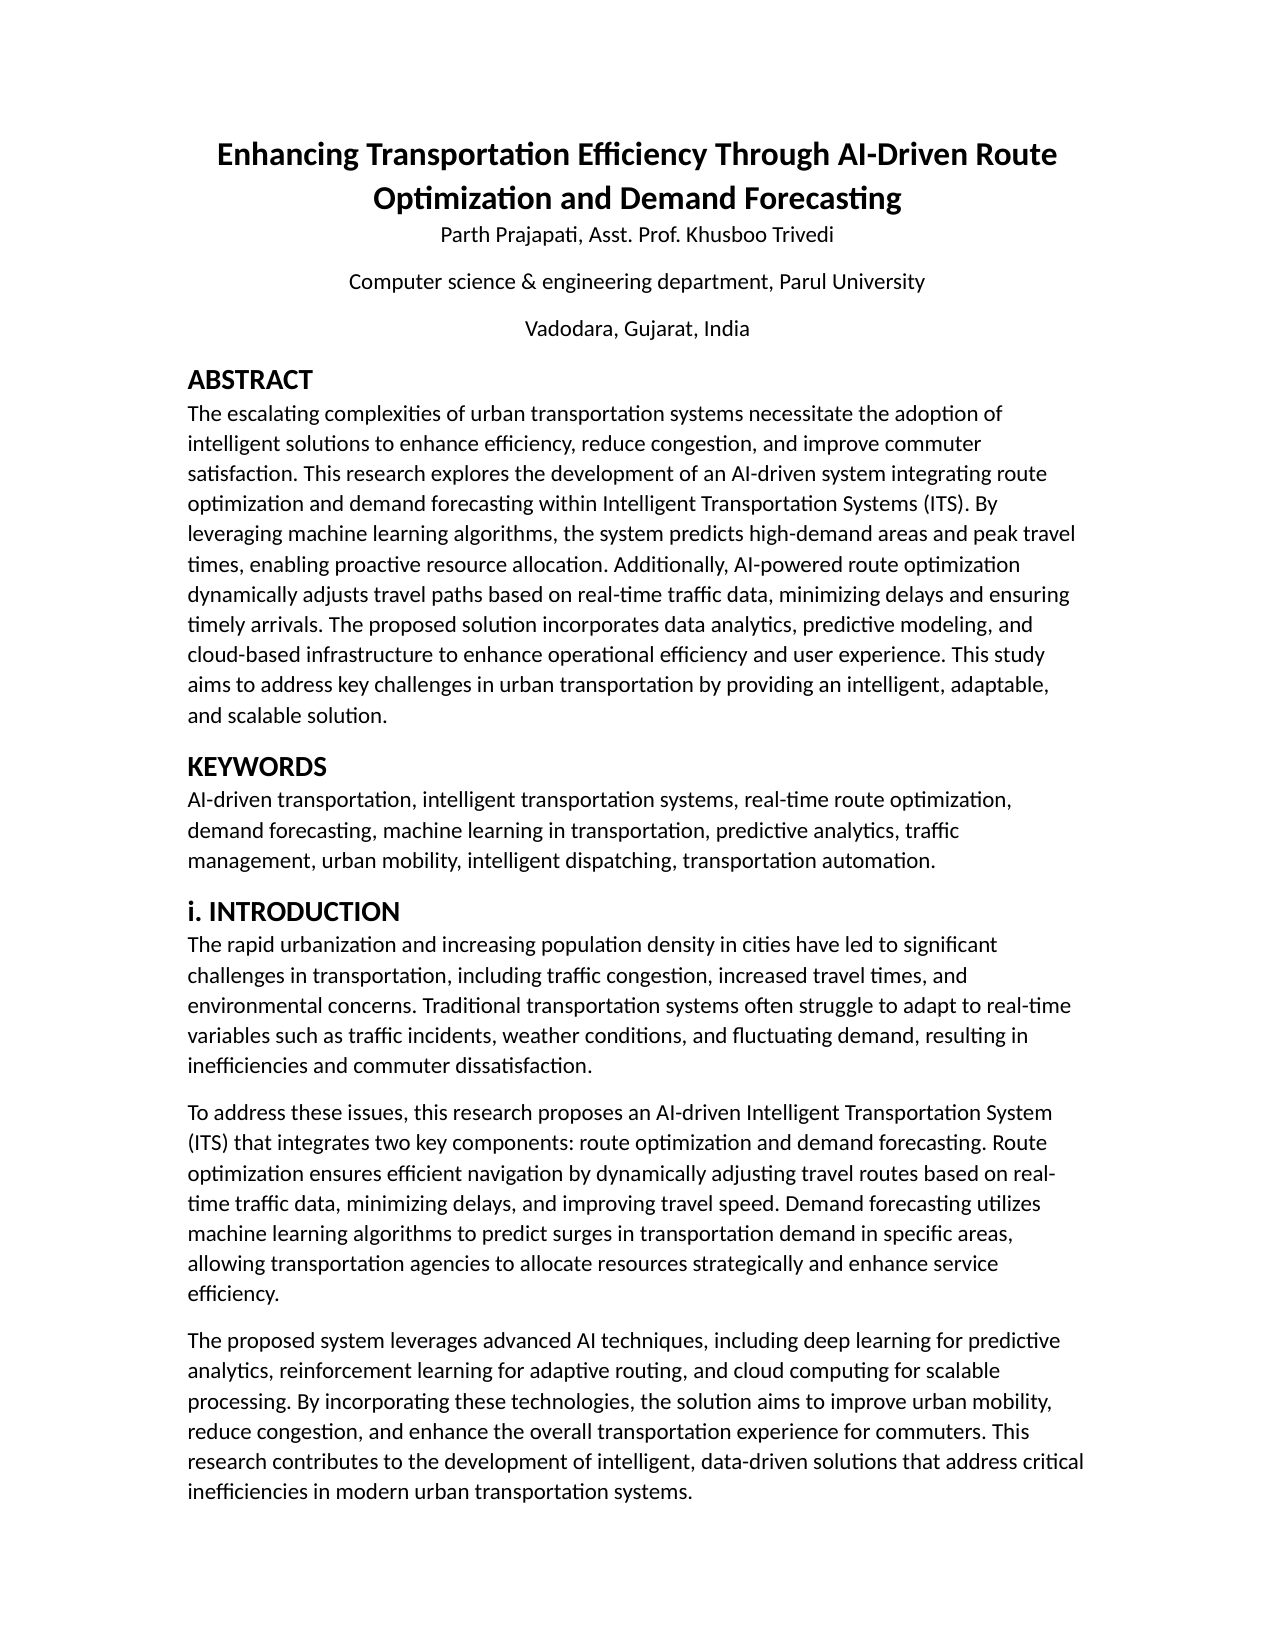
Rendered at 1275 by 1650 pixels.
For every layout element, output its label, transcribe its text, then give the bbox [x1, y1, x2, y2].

text ABSTRACT The escalating complexities of urban transportation systems necessitate the adoption of intelligent solutions to enhance efficiency, reduce congestion, and improve commuter satisfaction. This research explores the development of an AI-driven system integrating route optimization and demand forecasting within Intelligent Transportation Systems (ITS). By leveraging machine learning algorithms, the system predicts high-demand areas and peak travel times, enabling proactive resource allocation. Additionally, AI-powered route optimization dynamically adjusts travel paths based on real-time traffic data, minimizing delays and ensuring timely arrivals. The proposed solution incorporates data analytics, predictive modeling, and cloud-based infrastructure to enhance operational efficiency and user experience. This study aims to address key challenges in urban transportation by providing an intelligent, adaptable, and scalable solution. [187, 361, 1088, 729]
text i. INTRODUCTION The rapid urbanization and increasing population density in cities have led to significant challenges in transportation, including traffic congestion, increased travel times, and environmental concerns. Traditional transportation systems often struggle to adapt to real-time variables such as traffic incidents, weather conditions, and fluctuating demand, resulting in inefficiencies and commuter dissatisfaction. [187, 893, 1088, 1079]
text Computer science & engineering department, Parul University [187, 267, 1088, 295]
text KEYWORDS AI-driven transportation, intelligent transportation systems, real-time route optimization, demand forecasting, machine learning in transportation, predictive analytics, traffic management, urban mobility, intelligent dispatching, transportation automation. [187, 748, 1088, 874]
text Enhancing Transportation Efficiency Through AI-Driven Route Optimization and Demand Forecasting Parth Prajapati, Asst. Prof. Khusboo Trivedi [187, 133, 1088, 248]
text The proposed system leverages advanced AI techniques, including deep learning for predictive analytics, reinforcement learning for adaptive routing, and cloud computing for scalable processing. By incorporating these technologies, the solution aims to improve urban mobility, reduce congestion, and enhance the overall transportation experience for commuters. This research contributes to the development of intelligent, data-driven solutions that address critical inefficiencies in modern urban transportation systems. [187, 1326, 1088, 1506]
text To address these issues, this research proposes an AI-driven Intelligent Transportation System (ITS) that integrates two key components: route optimization and demand forecasting. Route optimization ensures efficient navigation by dynamically adjusting travel routes based on real-time traffic data, minimizing delays, and improving travel speed. Demand forecasting utilizes machine learning algorithms to predict surges in transportation demand in specific areas, allowing transportation agencies to allocate resources strategically and enhance service efficiency. [187, 1098, 1088, 1308]
text Vadodara, Gujarat, India [187, 314, 1088, 342]
